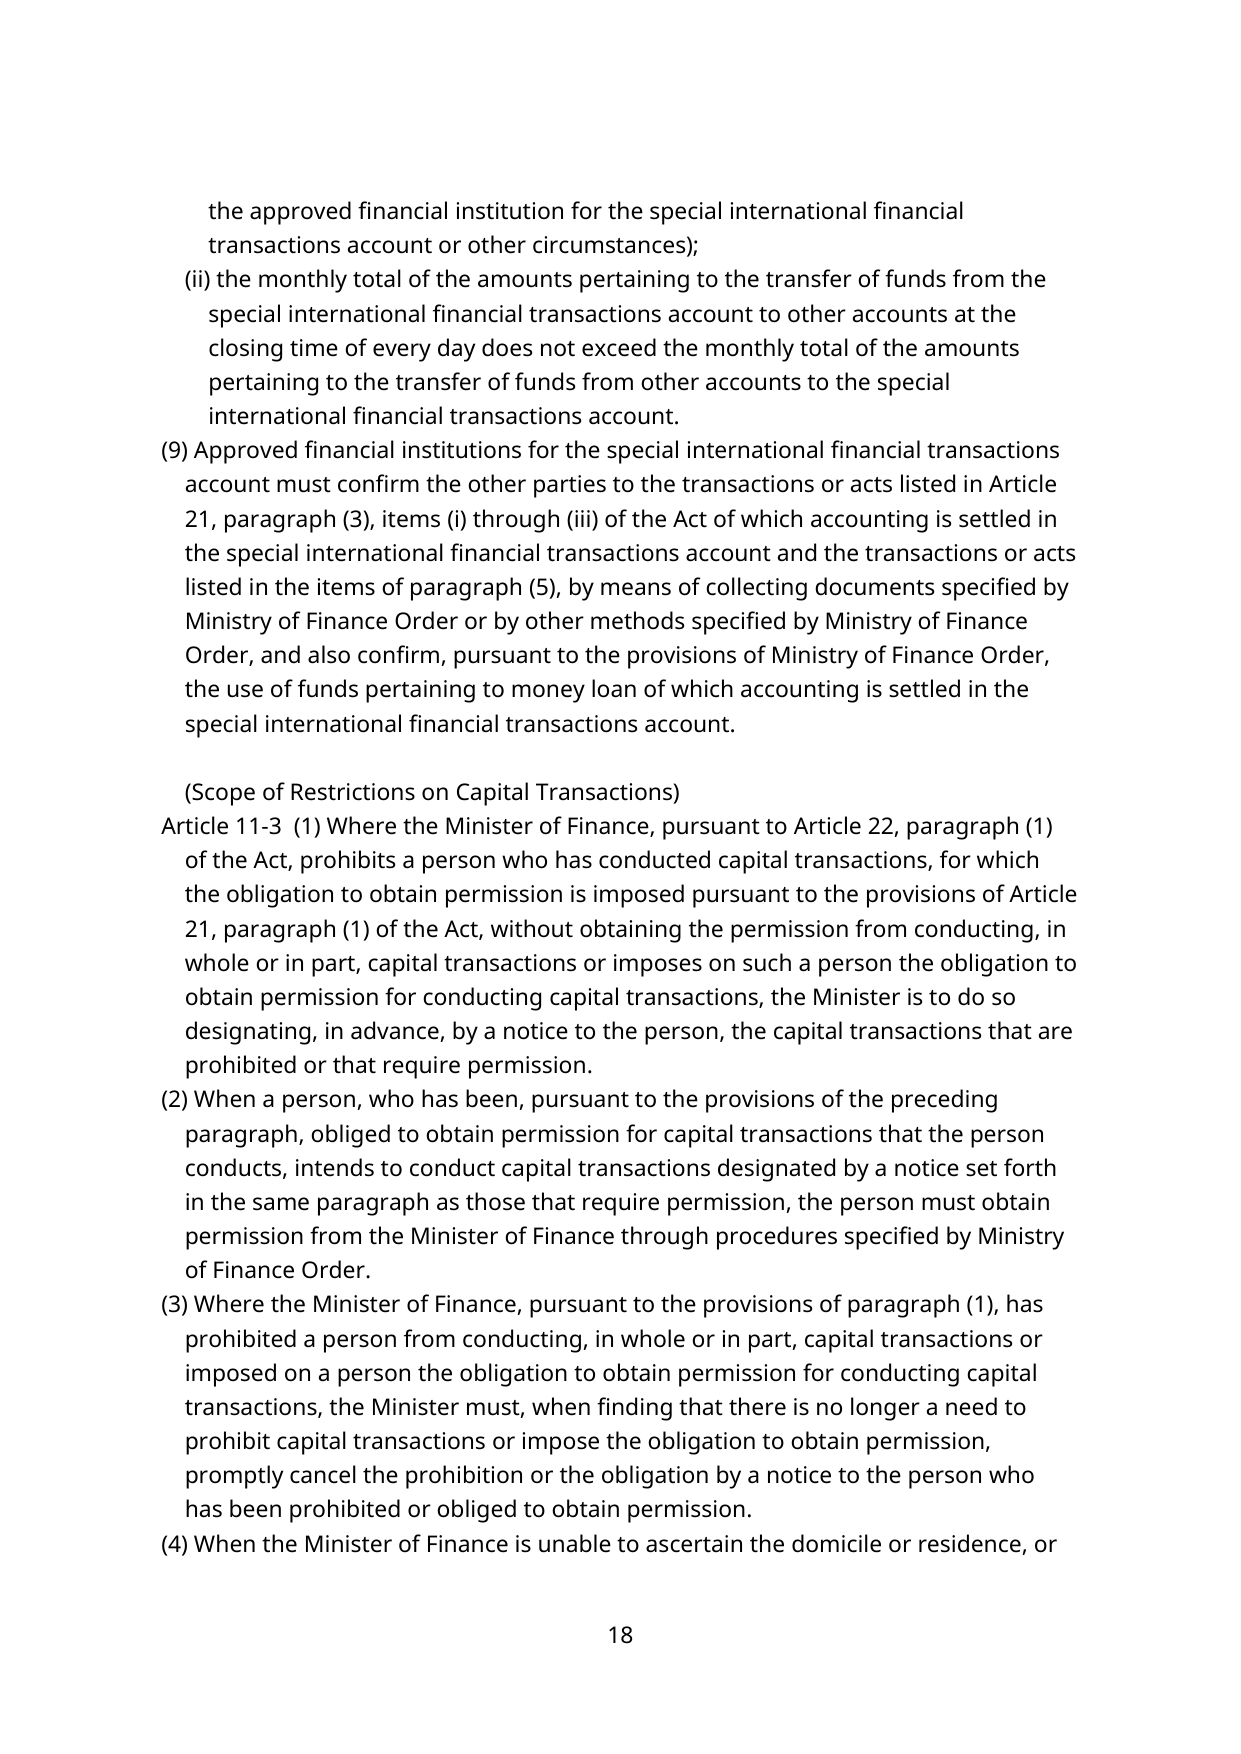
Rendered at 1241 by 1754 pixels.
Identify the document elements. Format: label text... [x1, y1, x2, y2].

text Article 11-3 (1) Where the Minister of Finance, pursuant to Article 22, paragraph (1) of the Act, prohibits a person who has conducted capital transactions, for which the obligation to obtain permission is imposed pursuant to the provisions of Article 21, paragraph (1) of the Act, without obtaining the permission from conducting, in whole or in part, capital transactions or imposes on such a person the obligation to obtain permission for conducting capital transactions, the Minister is to do so designating, in advance, by a notice to the person, the capital transactions that are prohibited or that require permission. [161, 809, 1079, 1082]
text (ii) the monthly total of the amounts pertaining to the transfer of funds from the special international financial transactions account to other accounts at the closing time of every day does not exceed the monthly total of the amounts pertaining to the transfer of funds from other accounts to the special international financial transactions account. [184, 262, 1079, 433]
text (3) Where the Minister of Finance, pursuant to the provisions of paragraph (1), has prohibited a person from conducting, in whole or in part, capital transactions or imposed on a person the obligation to obtain permission for conducting capital transactions, the Minister must, when finding that there is no longer a need to prohibit capital transactions or impose the obligation to obtain permission, promptly cancel the prohibition or the obligation by a notice to the person who has been prohibited or obliged to obtain permission. [161, 1287, 1079, 1526]
text (2) When a person, who has been, pursuant to the provisions of the preceding paragraph, obliged to obtain permission for capital transactions that the person conducts, intends to conduct capital transactions designated by a notice set forth in the same paragraph as those that require permission, the person must obtain permission from the Minister of Finance through procedures specified by Ministry of Finance Order. [161, 1082, 1079, 1287]
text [184, 194, 1079, 262]
text (9) Approved financial institutions for the special international financial transactions account must confirm the other parties to the transactions or acts listed in Article 21, paragraph (3), items (i) through (iii) of the Act of which accounting is settled in the special international financial transactions account and the transactions or acts listed in the items of paragraph (5), by means of collecting documents specified by Ministry of Finance Order or by other methods specified by Ministry of Finance Order, and also confirm, pursuant to the provisions of Ministry of Finance Order, the use of funds pertaining to money loan of which accounting is settled in the special international financial transactions account. [161, 433, 1079, 740]
text (Scope of Restrictions on Capital Transactions) [184, 774, 1079, 809]
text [161, 1526, 1079, 1560]
